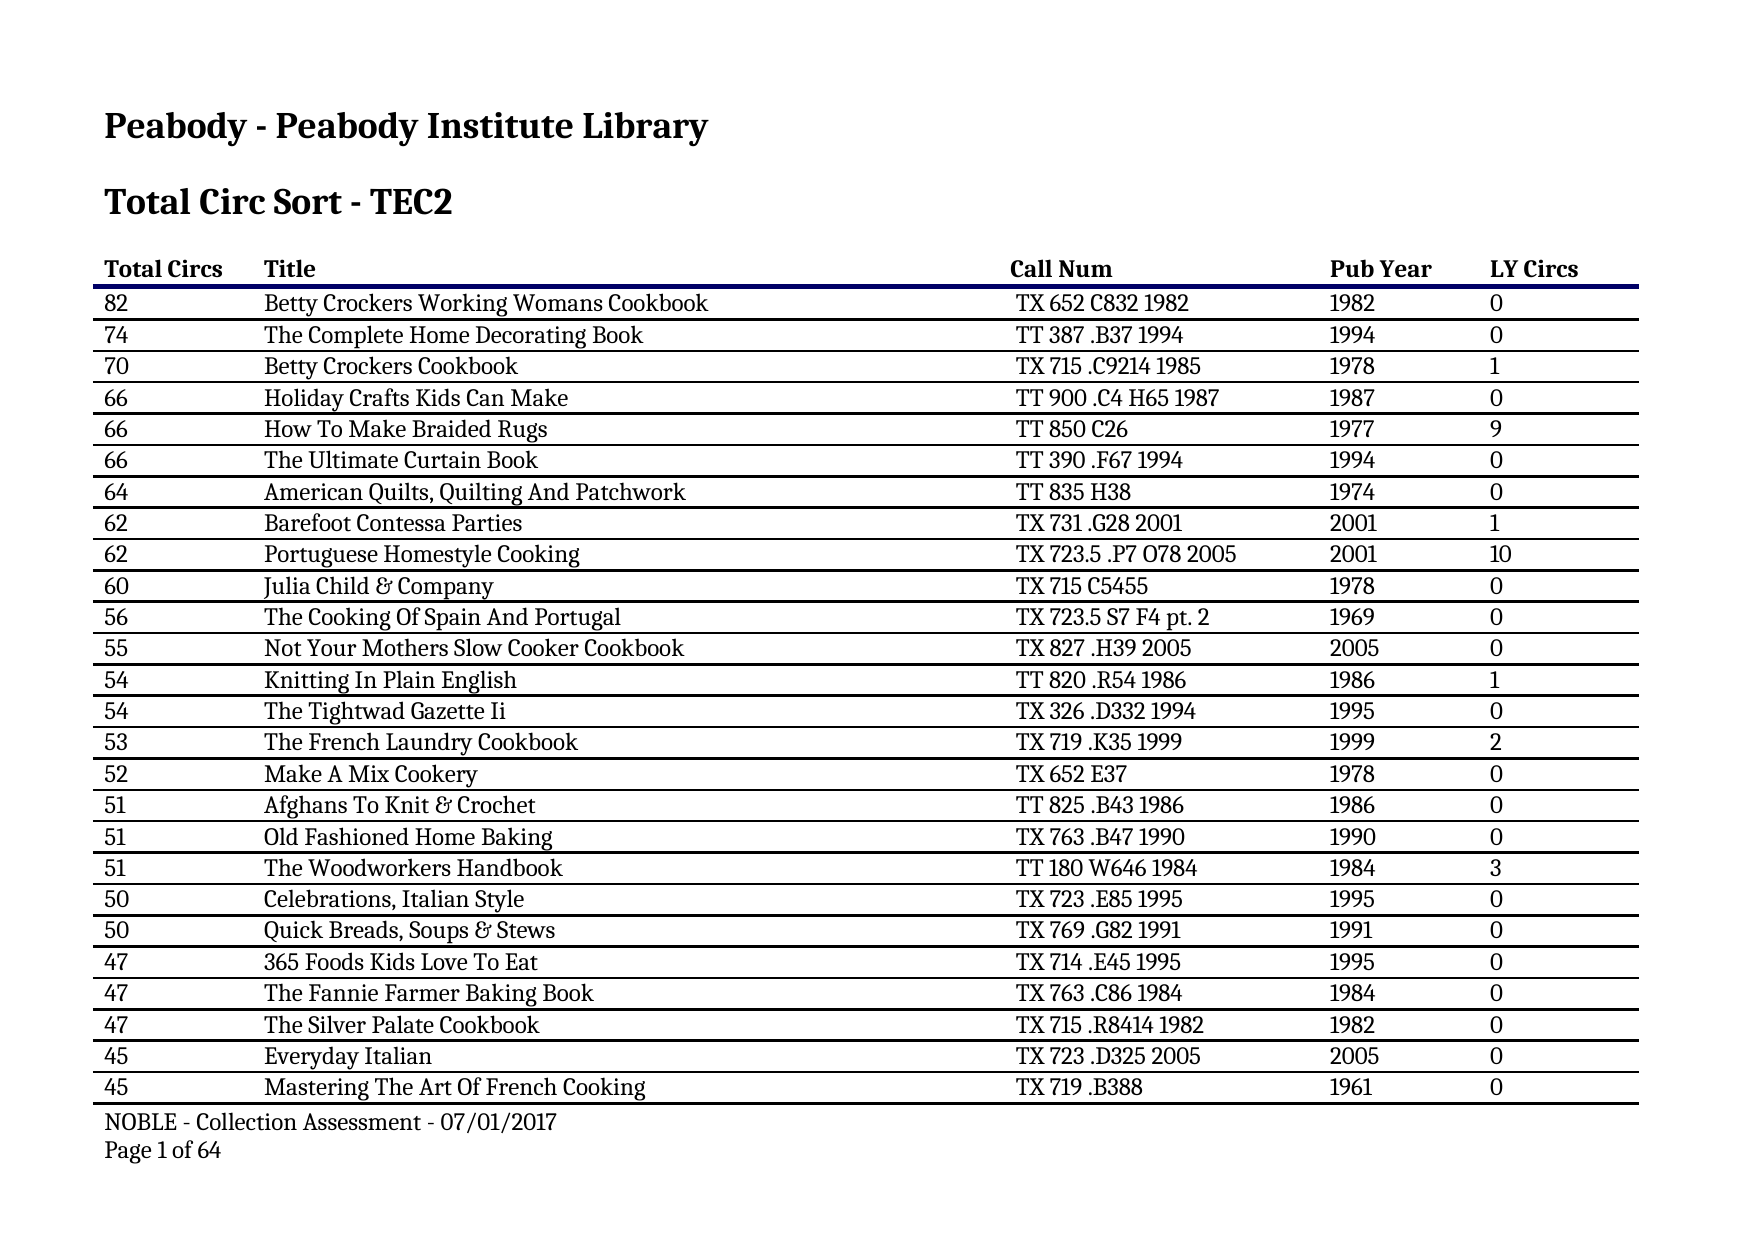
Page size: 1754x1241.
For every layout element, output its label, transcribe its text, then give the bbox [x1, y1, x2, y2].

table_cell 1995 [1319, 948, 1478, 977]
table_cell TX 763 .B47 1990 [999, 822, 1319, 851]
table_cell TT 387 .B37 1994 [999, 321, 1319, 349]
table_cell 0 [1479, 321, 1638, 349]
table_cell 54 [93, 666, 253, 694]
table_cell 1990 [1319, 822, 1478, 851]
table_cell 51 [93, 854, 253, 882]
table_cell 66 [93, 415, 253, 443]
table_cell The Tightwad Gazette Ii [253, 697, 999, 726]
table_cell 0 [1479, 948, 1638, 977]
table_header Call Num [999, 255, 1319, 284]
table_cell TX 723 .E85 1995 [999, 885, 1319, 914]
table_cell 50 [93, 885, 253, 914]
table_cell 47 [93, 948, 253, 977]
table_cell 70 [93, 352, 253, 381]
table_cell TT 825 .B43 1986 [999, 791, 1319, 820]
table_cell 0 [1479, 979, 1638, 1008]
table_cell 60 [93, 572, 253, 600]
table_cell 45 [93, 1042, 253, 1071]
table_cell Celebrations, Italian Style [253, 885, 999, 914]
table_cell 0 [1479, 478, 1638, 506]
table_cell TX 715 .R8414 1982 [999, 1011, 1319, 1039]
table_cell 0 [1479, 1042, 1638, 1071]
table_cell 47 [93, 1011, 253, 1039]
table_cell 47 [93, 979, 253, 1008]
table_cell 10 [1479, 540, 1638, 569]
table_cell 53 [93, 728, 253, 757]
table_cell 1984 [1319, 854, 1478, 882]
table_cell 51 [93, 822, 253, 851]
table_cell Everyday Italian [253, 1042, 999, 1071]
table_cell The Fannie Farmer Baking Book [253, 979, 999, 1008]
table_cell 0 [1479, 383, 1638, 412]
table_cell TX 723.5 .P7 O78 2005 [999, 540, 1319, 569]
table_cell TX 652 E37 [999, 760, 1319, 788]
table_cell 64 [93, 478, 253, 506]
table_cell The Ultimate Curtain Book [253, 446, 999, 475]
table_cell TX 326 .D332 1994 [999, 697, 1319, 726]
table_cell TX 827 .H39 2005 [999, 634, 1319, 663]
table_cell 1 [1479, 666, 1638, 694]
table_cell TX 714 .E45 1995 [999, 948, 1319, 977]
table_cell TX 715 .C9214 1985 [999, 352, 1319, 381]
table_cell 2001 [1319, 509, 1478, 538]
table_cell Holiday Crafts Kids Can Make [253, 383, 999, 412]
table_cell 1994 [1319, 446, 1478, 475]
text Peabody - Peabody Institute Library [104, 105, 1650, 148]
table_cell 0 [1479, 634, 1638, 663]
table_cell TX 652 C832 1982 [999, 289, 1319, 318]
table_cell Make A Mix Cookery [253, 760, 999, 788]
table_cell 1994 [1319, 321, 1478, 349]
table_cell TT 900 .C4 H65 1987 [999, 383, 1319, 412]
table_cell Knitting In Plain English [253, 666, 999, 694]
table_cell Portuguese Homestyle Cooking [253, 540, 999, 569]
table_cell 52 [93, 760, 253, 788]
table_cell 0 [1479, 1011, 1638, 1039]
table_cell 1978 [1319, 572, 1478, 600]
table_cell Julia Child & Company [253, 572, 999, 600]
table_cell TT 835 H38 [999, 478, 1319, 506]
table_cell 1986 [1319, 666, 1478, 694]
table_cell 2005 [1319, 1042, 1478, 1071]
table_cell 1961 [1319, 1073, 1478, 1102]
table_cell 1 [1479, 352, 1638, 381]
table_cell 0 [1479, 572, 1638, 600]
table_cell TT 180 W646 1984 [999, 854, 1319, 882]
table_cell 51 [93, 791, 253, 820]
table_cell TT 390 .F67 1994 [999, 446, 1319, 475]
table_cell Betty Crockers Cookbook [253, 352, 999, 381]
table_cell 0 [1479, 917, 1638, 945]
table_cell The French Laundry Cookbook [253, 728, 999, 757]
table_cell 1977 [1319, 415, 1478, 443]
table_cell How To Make Braided Rugs [253, 415, 999, 443]
table_cell 9 [1479, 415, 1638, 443]
table_cell TX 763 .C86 1984 [999, 979, 1319, 1008]
table_cell 0 [1479, 760, 1638, 788]
table_cell 82 [93, 289, 253, 318]
table_cell 1974 [1319, 478, 1478, 506]
table_cell Not Your Mothers Slow Cooker Cookbook [253, 634, 999, 663]
table_cell TX 719 .K35 1999 [999, 728, 1319, 757]
table_cell 0 [1479, 1073, 1638, 1102]
table_cell TX 731 .G28 2001 [999, 509, 1319, 538]
table_cell 2001 [1319, 540, 1478, 569]
table_cell 74 [93, 321, 253, 349]
table_cell TX 715 C5455 [999, 572, 1319, 600]
table_cell The Woodworkers Handbook [253, 854, 999, 882]
table_header Title [253, 255, 999, 284]
table_cell 1987 [1319, 383, 1478, 412]
table_cell 1984 [1319, 979, 1478, 1008]
table_cell 0 [1479, 603, 1638, 632]
table_cell Old Fashioned Home Baking [253, 822, 999, 851]
table_cell 1991 [1319, 917, 1478, 945]
table_header LY Circs [1479, 255, 1638, 284]
table_cell 1999 [1319, 728, 1478, 757]
table_cell TT 820 .R54 1986 [999, 666, 1319, 694]
table_cell 1 [1479, 509, 1638, 538]
table_cell American Quilts, Quilting And Patchwork [253, 478, 999, 506]
table_cell Afghans To Knit & Crochet [253, 791, 999, 820]
table_cell The Silver Palate Cookbook [253, 1011, 999, 1039]
table_cell 56 [93, 603, 253, 632]
table_cell 62 [93, 509, 253, 538]
table_cell Quick Breads, Soups & Stews [253, 917, 999, 945]
table_cell 1995 [1319, 697, 1478, 726]
table_cell 45 [93, 1073, 253, 1102]
table_cell Barefoot Contessa Parties [253, 509, 999, 538]
table_cell 66 [93, 383, 253, 412]
table_cell The Complete Home Decorating Book [253, 321, 999, 349]
table_header Total Circs [93, 255, 253, 284]
table_cell 0 [1479, 791, 1638, 820]
table_cell 365 Foods Kids Love To Eat [253, 948, 999, 977]
table_cell 0 [1479, 697, 1638, 726]
table_cell 1995 [1319, 885, 1478, 914]
table_header Pub Year [1319, 255, 1478, 284]
table_cell Mastering The Art Of French Cooking [253, 1073, 999, 1102]
table_cell 62 [93, 540, 253, 569]
table_cell TX 723.5 S7 F4 pt. 2 [999, 603, 1319, 632]
table_cell 0 [1479, 446, 1638, 475]
table_cell TX 719 .B388 [999, 1073, 1319, 1102]
table_cell 3 [1479, 854, 1638, 882]
table_cell 1982 [1319, 289, 1478, 318]
table_cell 0 [1479, 885, 1638, 914]
table_cell 2005 [1319, 634, 1478, 663]
table_cell The Cooking Of Spain And Portugal [253, 603, 999, 632]
table_cell TX 723 .D325 2005 [999, 1042, 1319, 1071]
table_cell Betty Crockers Working Womans Cookbook [253, 289, 999, 318]
table_cell 50 [93, 917, 253, 945]
table_cell 0 [1479, 822, 1638, 851]
table_cell 66 [93, 446, 253, 475]
table_cell 54 [93, 697, 253, 726]
table_cell 2 [1479, 728, 1638, 757]
table_cell 1986 [1319, 791, 1478, 820]
table_cell 0 [1479, 289, 1638, 318]
table_cell 55 [93, 634, 253, 663]
table_cell TT 850 C26 [999, 415, 1319, 443]
table_cell 1978 [1319, 760, 1478, 788]
table_cell 1978 [1319, 352, 1478, 381]
table_cell 1982 [1319, 1011, 1478, 1039]
table_cell TX 769 .G82 1991 [999, 917, 1319, 945]
text Total Circ Sort - TEC2 [104, 181, 1650, 224]
table_cell 1969 [1319, 603, 1478, 632]
